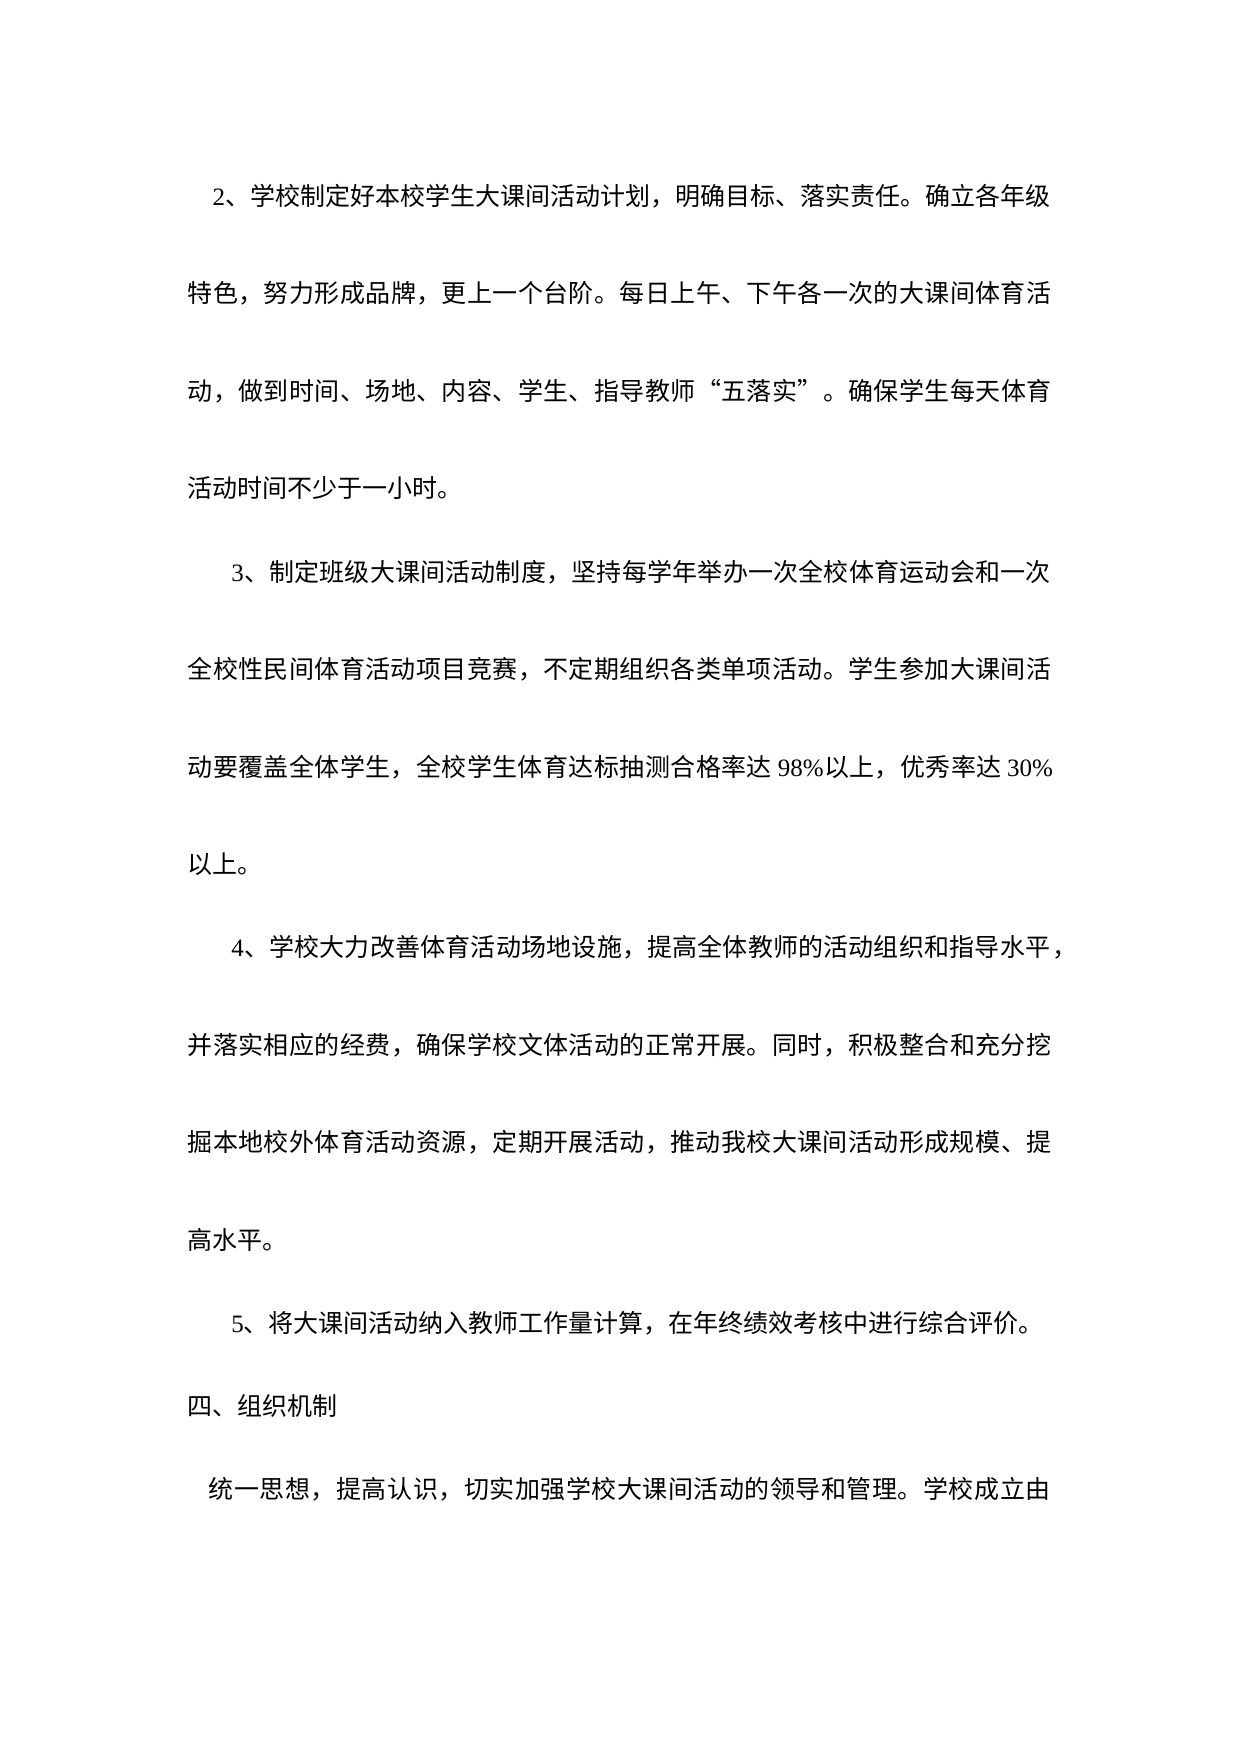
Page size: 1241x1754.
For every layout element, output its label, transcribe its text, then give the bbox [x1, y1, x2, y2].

text 4、学校大力改善体育活动场地设施，提高全体教师的活动组织和指导水平，并落实相应的经费，确保学校文体活动的正常开展。同时，积极整合和充分挖掘本地校外体育活动资源，定期开展活动，推动我校大课间活动形成规模、提高水平。 [187, 913, 1053, 1271]
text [187, 1455, 1053, 1520]
text 四、组织机制 [187, 1372, 1053, 1437]
text 2、学校制定好本校学生大课间活动计划，明确目标、落实责任。确立各年级特色，努力形成品牌，更上一个台阶。每日上午、下午各一次的大课间体育活动，做到时间、场地、内容、学生、指导教师“五落实”。确保学生每天体育活动时间不少于一小时。 [187, 162, 1053, 519]
text 5、将大课间活动纳入教师工作量计算，在年终绩效考核中进行综合评价。 [187, 1289, 1053, 1354]
text 3、制定班级大课间活动制度，坚持每学年举办一次全校体育运动会和一次全校性民间体育活动项目竞赛，不定期组织各类单项活动。学生参加大课间活动要覆盖全体学生，全校学生体育达标抽测合格率达98%以上，优秀率达30%以上。 [187, 538, 1053, 895]
